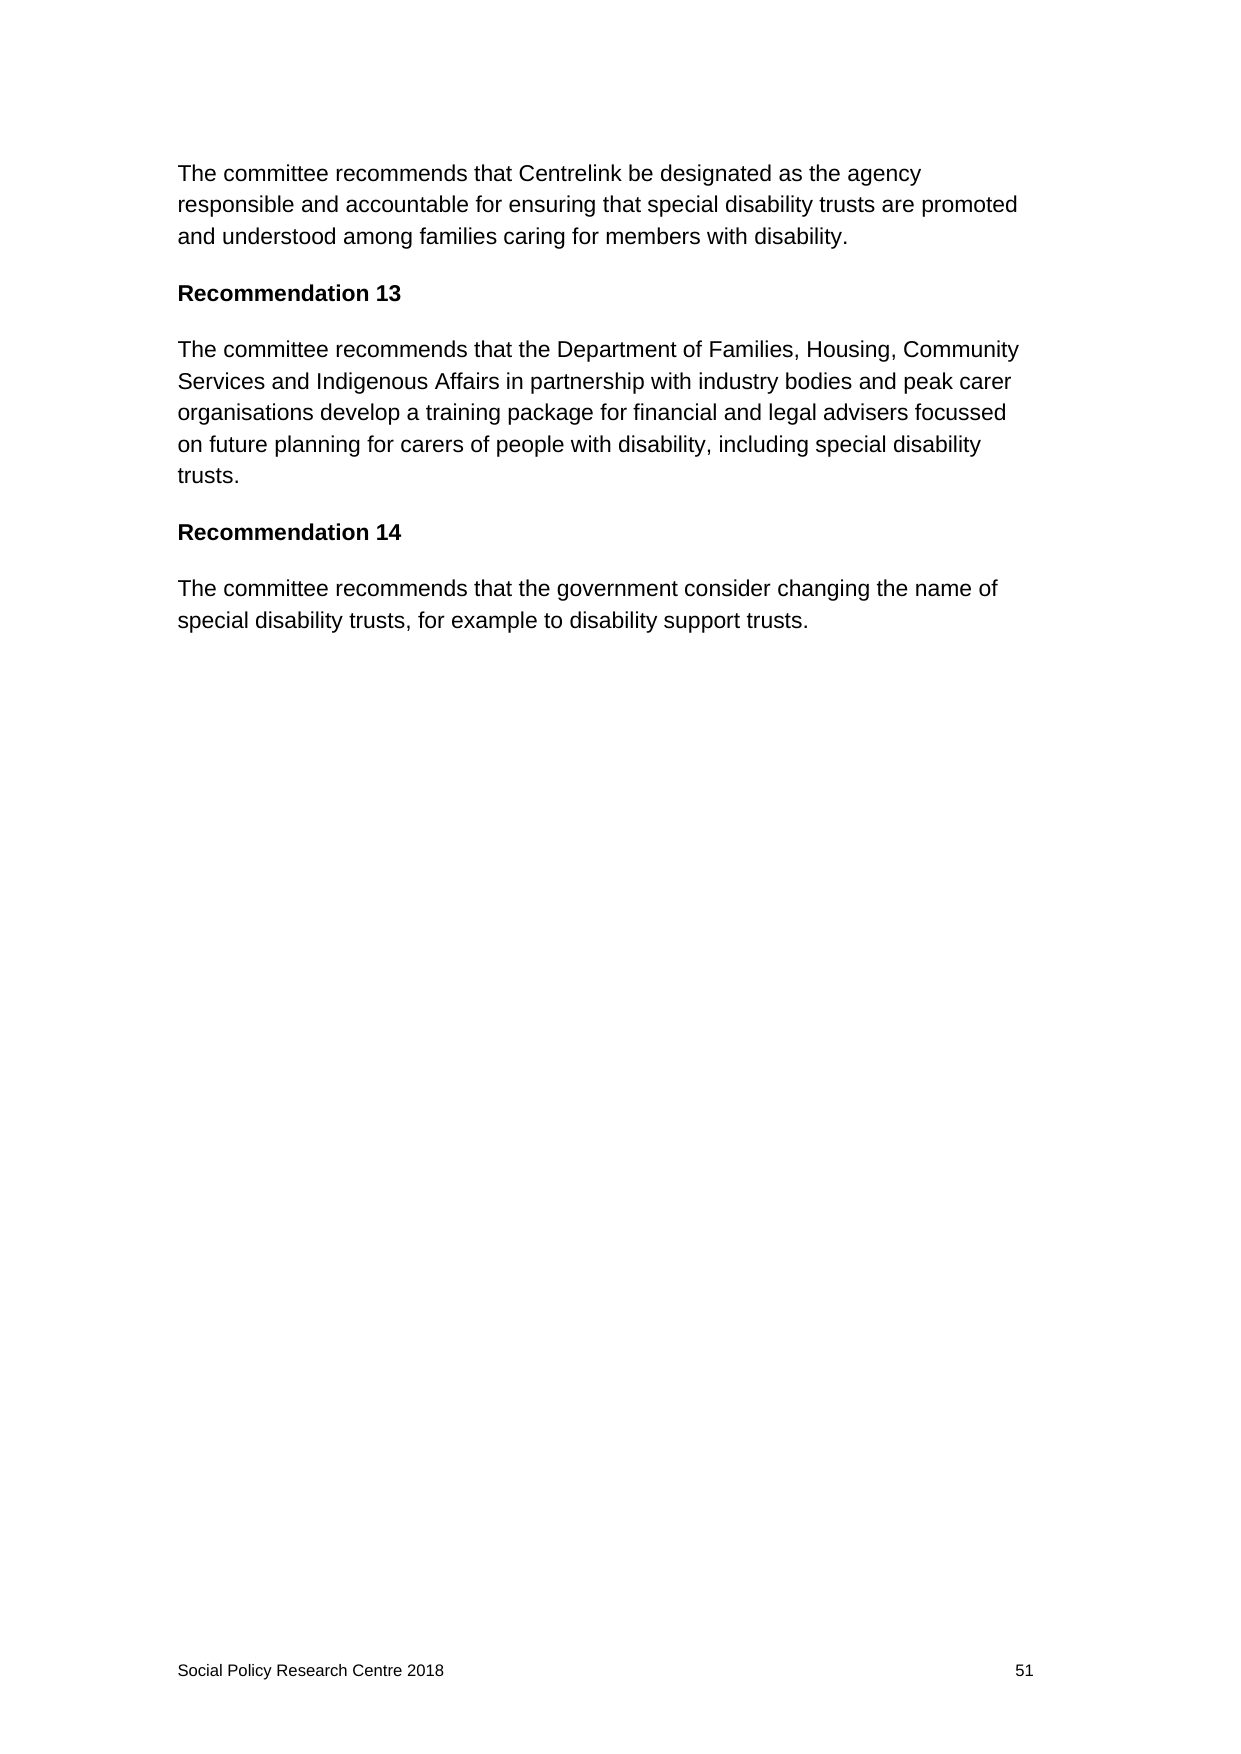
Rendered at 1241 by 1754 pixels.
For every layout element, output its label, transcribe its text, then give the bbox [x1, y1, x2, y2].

text The committee recommends that Centrelink be designated as the agency responsible and accountable for ensuring that special disability trusts are promoted and understood among families caring for members with disability. [177, 160, 1034, 249]
text Recommendation 14 [177, 519, 1034, 545]
text Recommendation 13 [177, 279, 1034, 306]
text The committee recommends that the Department of Families, Housing, Community Services and Indigenous Affairs in partnership with industry bodies and peak carer organisations develop a training package for financial and legal advisers focussed on future planning for carers of people with disability, including special disability trusts. [177, 336, 1034, 489]
text The committee recommends that the government consider changing the name of special disability trusts, for example to disability support trusts. [177, 575, 1034, 633]
